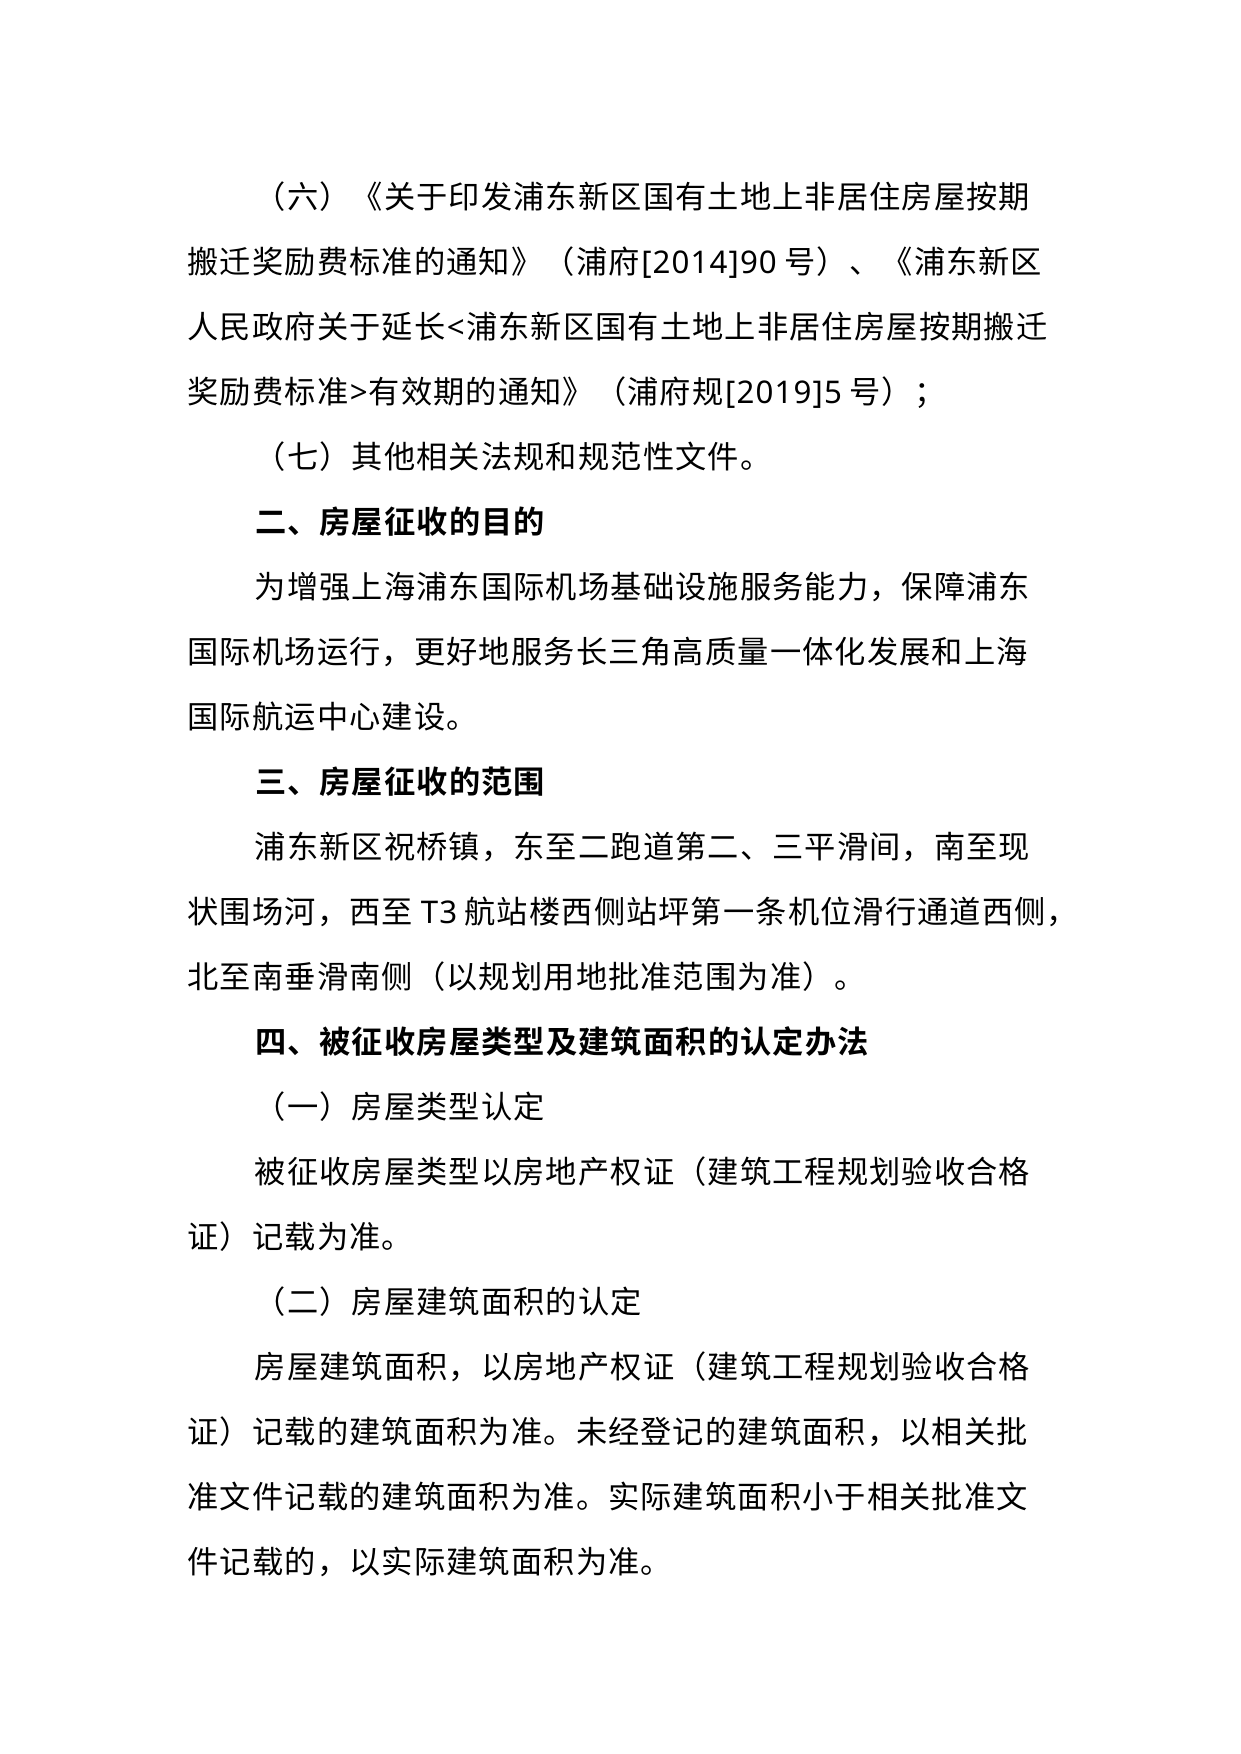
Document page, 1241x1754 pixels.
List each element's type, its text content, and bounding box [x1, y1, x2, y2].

text 二、房屋征收的目的 [187, 487, 1053, 552]
text （七）其他相关法规和规范性文件。 [187, 422, 1053, 487]
text （二）房屋建筑面积的认定 [187, 1267, 1053, 1332]
text 房屋建筑面积，以房地产权证（建筑工程规划验收合格证）记载的建筑面积为准。未经登记的建筑面积，以相关批准文件记载的建筑面积为准。实际建筑面积小于相关批准文件记载的，以实际建筑面积为准。 [187, 1332, 1053, 1592]
text （一）房屋类型认定 [187, 1072, 1053, 1137]
text 被征收房屋类型以房地产权证（建筑工程规划验收合格证）记载为准。 [187, 1137, 1053, 1267]
text 四、被征收房屋类型及建筑面积的认定办法 [187, 1007, 1053, 1072]
text 为增强上海浦东国际机场基础设施服务能力，保障浦东国际机场运行，更好地服务长三角高质量一体化发展和上海国际航运中心建设。 [187, 552, 1053, 747]
text 三、房屋征收的范围 [187, 747, 1053, 812]
text 浦东新区祝桥镇，东至二跑道第二、三平滑间，南至现状围场河，西至T3航站楼西侧站坪第一条机位滑行通道西侧，北至南垂滑南侧（以规划用地批准范围为准）。 [187, 812, 1053, 1007]
text （六）《关于印发浦东新区国有土地上非居住房屋按期搬迁奖励费标准的通知》（浦府[2014]90号）、《浦东新区人民政府关于延长<浦东新区国有土地上非居住房屋按期搬迁奖励费标准>有效期的通知》（浦府规[2019]5号）； [187, 162, 1053, 422]
